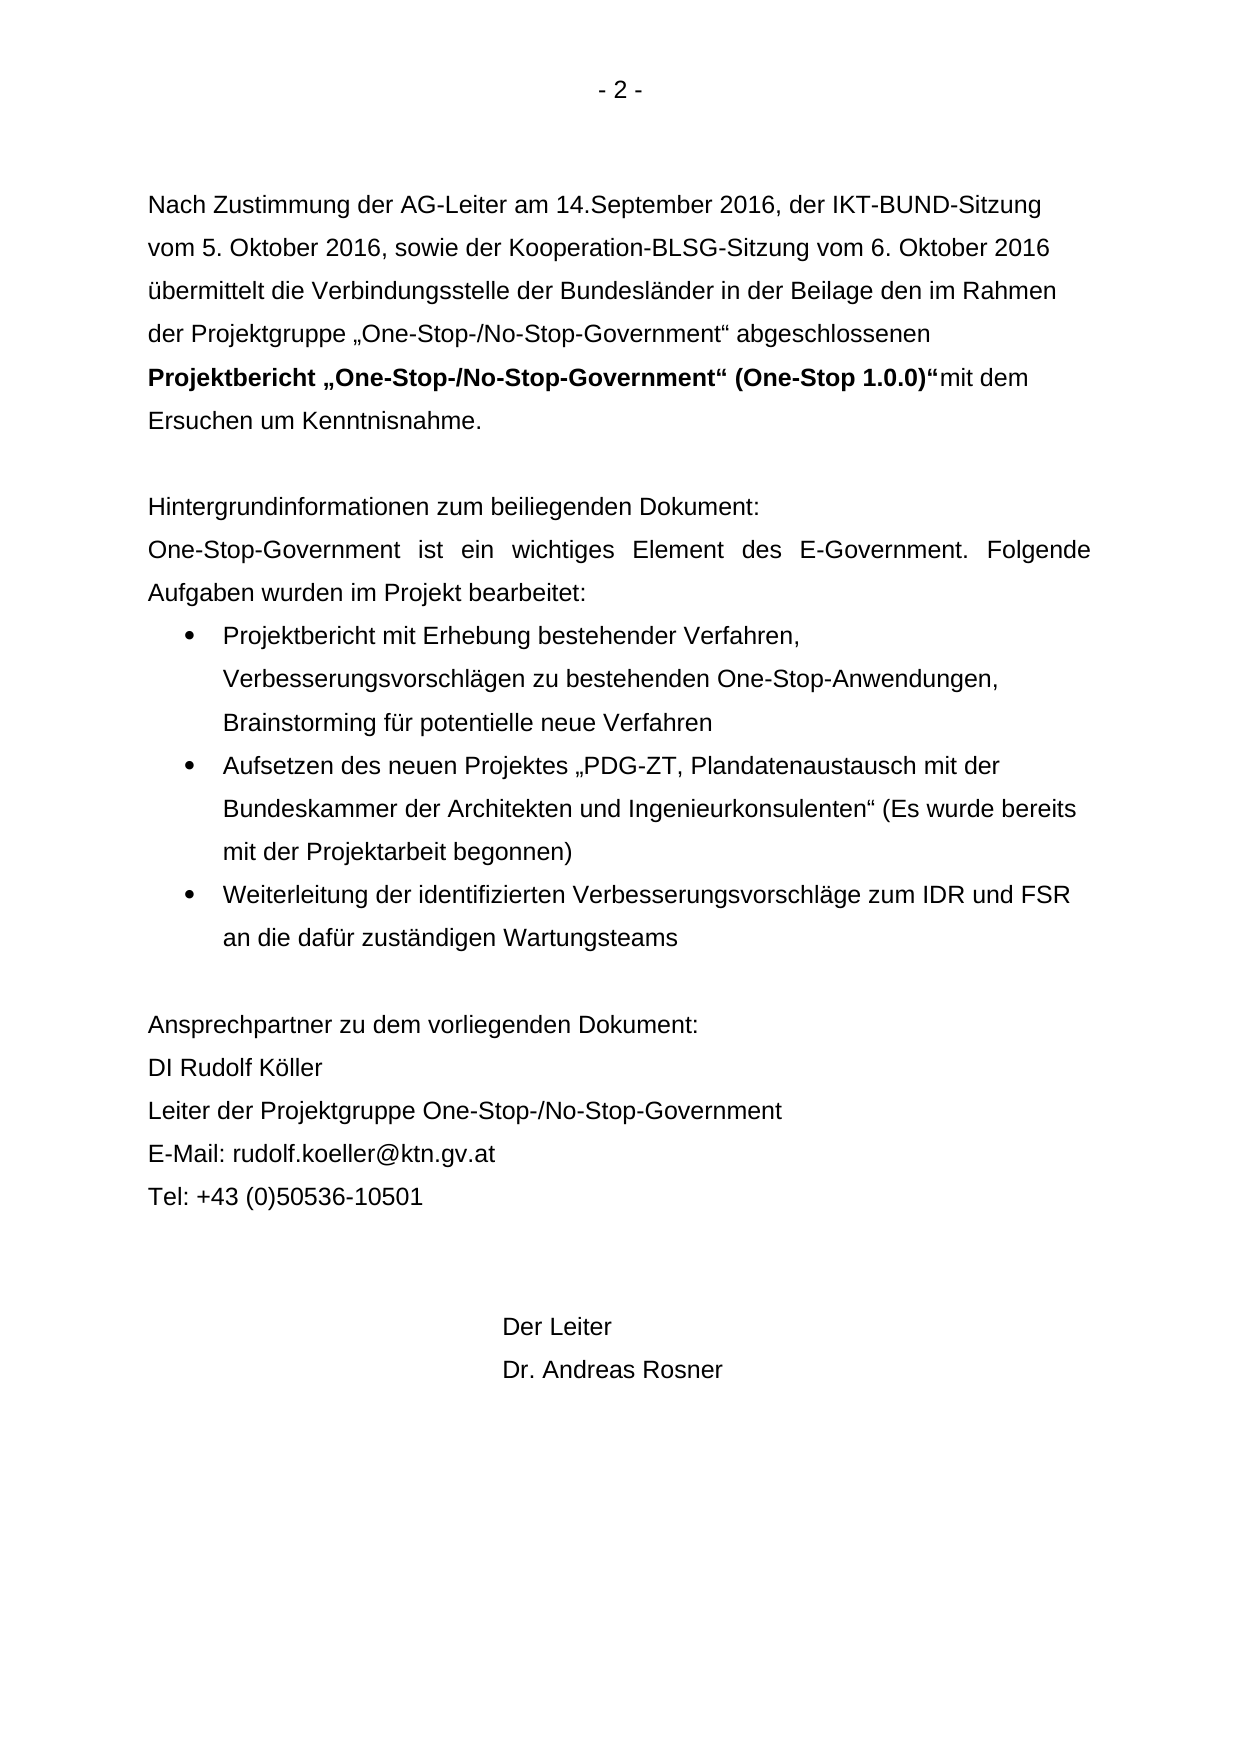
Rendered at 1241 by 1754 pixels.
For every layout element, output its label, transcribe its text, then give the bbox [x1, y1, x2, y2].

text Leiter der Projektgruppe One-Stop-/No-Stop-Government [148, 1096, 1092, 1125]
text vom 5. Oktober 2016, sowie der Kooperation-BLSG-Sitzung vom 6. Oktober 2016 [148, 233, 1092, 262]
text Dr. Andreas Rosner [148, 1355, 1092, 1383]
text Ansprechpartner zu dem vorliegenden Dokument: [148, 1010, 1092, 1038]
text Hintergrundinformationen zum beiliegenden Dokument: [148, 492, 1092, 521]
list Projektbericht mit Erhebung bestehender Verfahren, Verbesserungsvorschlägen zu bestehenden One-Stop-Anwendungen, Brainstorming für potentielle neue Verfahren [185, 621, 1092, 736]
text DI Rudolf Köller [148, 1053, 1092, 1082]
list Weiterleitung der identifizierten Verbesserungsvorschläge zum IDR und FSR an die dafür zuständigen Wartungsteams [185, 880, 1092, 952]
text übermittelt die Verbindungsstelle der Bundesländer in der Beilage den im Rahmen der Projektgruppe „One-Stop-/No-Stop-Government“ abgeschlossenen Projektbericht „One-Stop-/No-Stop-Government“ (One-Stop 1.0.0)“mit dem Ersuchen um Kenntnisnahme. [148, 276, 1092, 434]
list Aufsetzen des neuen Projektes „PDG-ZT, Plandatenaustausch mit der Bundeskammer der Architekten und Ingenieurkonsulenten“ (Es wurde bereits mit der Projektarbeit begonnen) [185, 751, 1092, 866]
text Nach Zustimmung der AG-Leiter am 14.September 2016, der IKT-BUND-Sitzung [148, 190, 1092, 219]
text Tel: +43 (0)50536-10501 [148, 1182, 1092, 1211]
text Der Leiter [148, 1312, 1092, 1340]
text E-Mail: rudolf.koeller@ktn.gv.at [148, 1139, 1092, 1168]
text One-Stop-Government ist ein wichtiges Element des E-Government. Folgende Aufgaben wurden im Projekt bearbeitet: [148, 535, 1092, 607]
